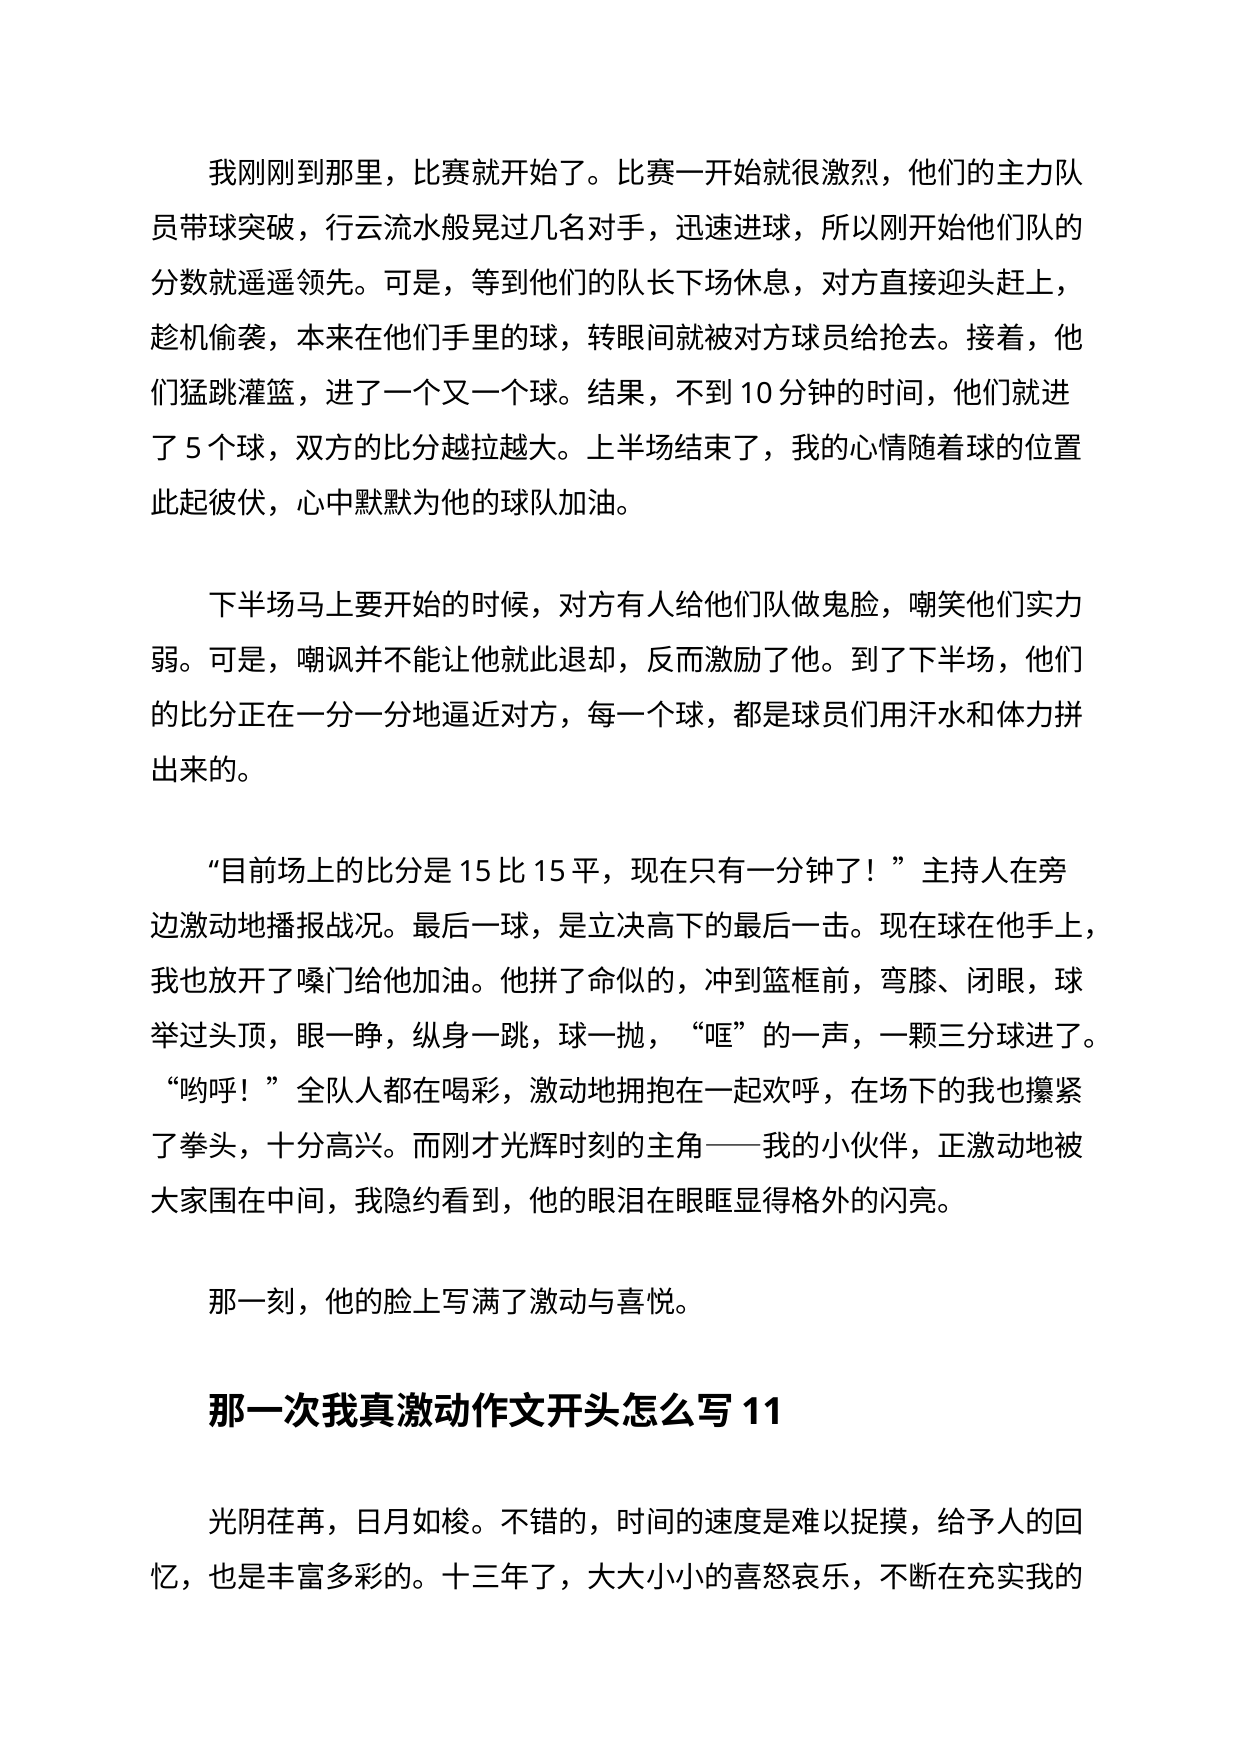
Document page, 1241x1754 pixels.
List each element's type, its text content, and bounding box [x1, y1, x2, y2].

text “目前场上的比分是15比15平，现在只有一分钟了！”主持人在旁边激动地播报战况。最后一球，是立决高下的最后一击。现在球在他手上，我也放开了嗓门给他加油。他拼了命似的，冲到篮框前，弯膝、闭眼，球举过头顶，眼一睁，纵身一跳，球一抛，“哐”的一声，一颗三分球进了。“哟呼！”全队人都在喝彩，激动地拥抱在一起欢呼，在场下的我也攥紧了拳头，十分高兴。而刚才光辉时刻的主角——我的小伙伴，正激动地被大家围在中间，我隐约看到，他的眼泪在眼眶显得格外的闪亮。 [150, 848, 1090, 1219]
text 我刚刚到那里，比赛就开始了。比赛一开始就很激烈，他们的主力队员带球突破，行云流水般晃过几名对手，迅速进球，所以刚开始他们队的分数就遥遥领先。可是，等到他们的队长下场休息，对方直接迎头赶上，趁机偷袭，本来在他们手里的球，转眼间就被对方球员给抢去。接着，他们猛跳灌篮，进了一个又一个球。结果，不到10分钟的时间，他们就进了5个球，双方的比分越拉越大。上半场结束了，我的心情随着球的位置此起彼伏，心中默默为他的球队加油。 [150, 150, 1090, 522]
text 下半场马上要开始的时候，对方有人给他们队做鬼脸，嘲笑他们实力弱。可是，嘲讽并不能让他就此退却，反而激励了他。到了下半场，他们的比分正在一分一分地逼近对方，每一个球，都是球员们用汗水和体力拼出来的。 [150, 581, 1090, 788]
text 那一次我真激动作文开头怎么写11 [150, 1381, 1090, 1435]
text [150, 1498, 1090, 1596]
text 那一刻，他的脸上写满了激动与喜悦。 [150, 1279, 1090, 1321]
